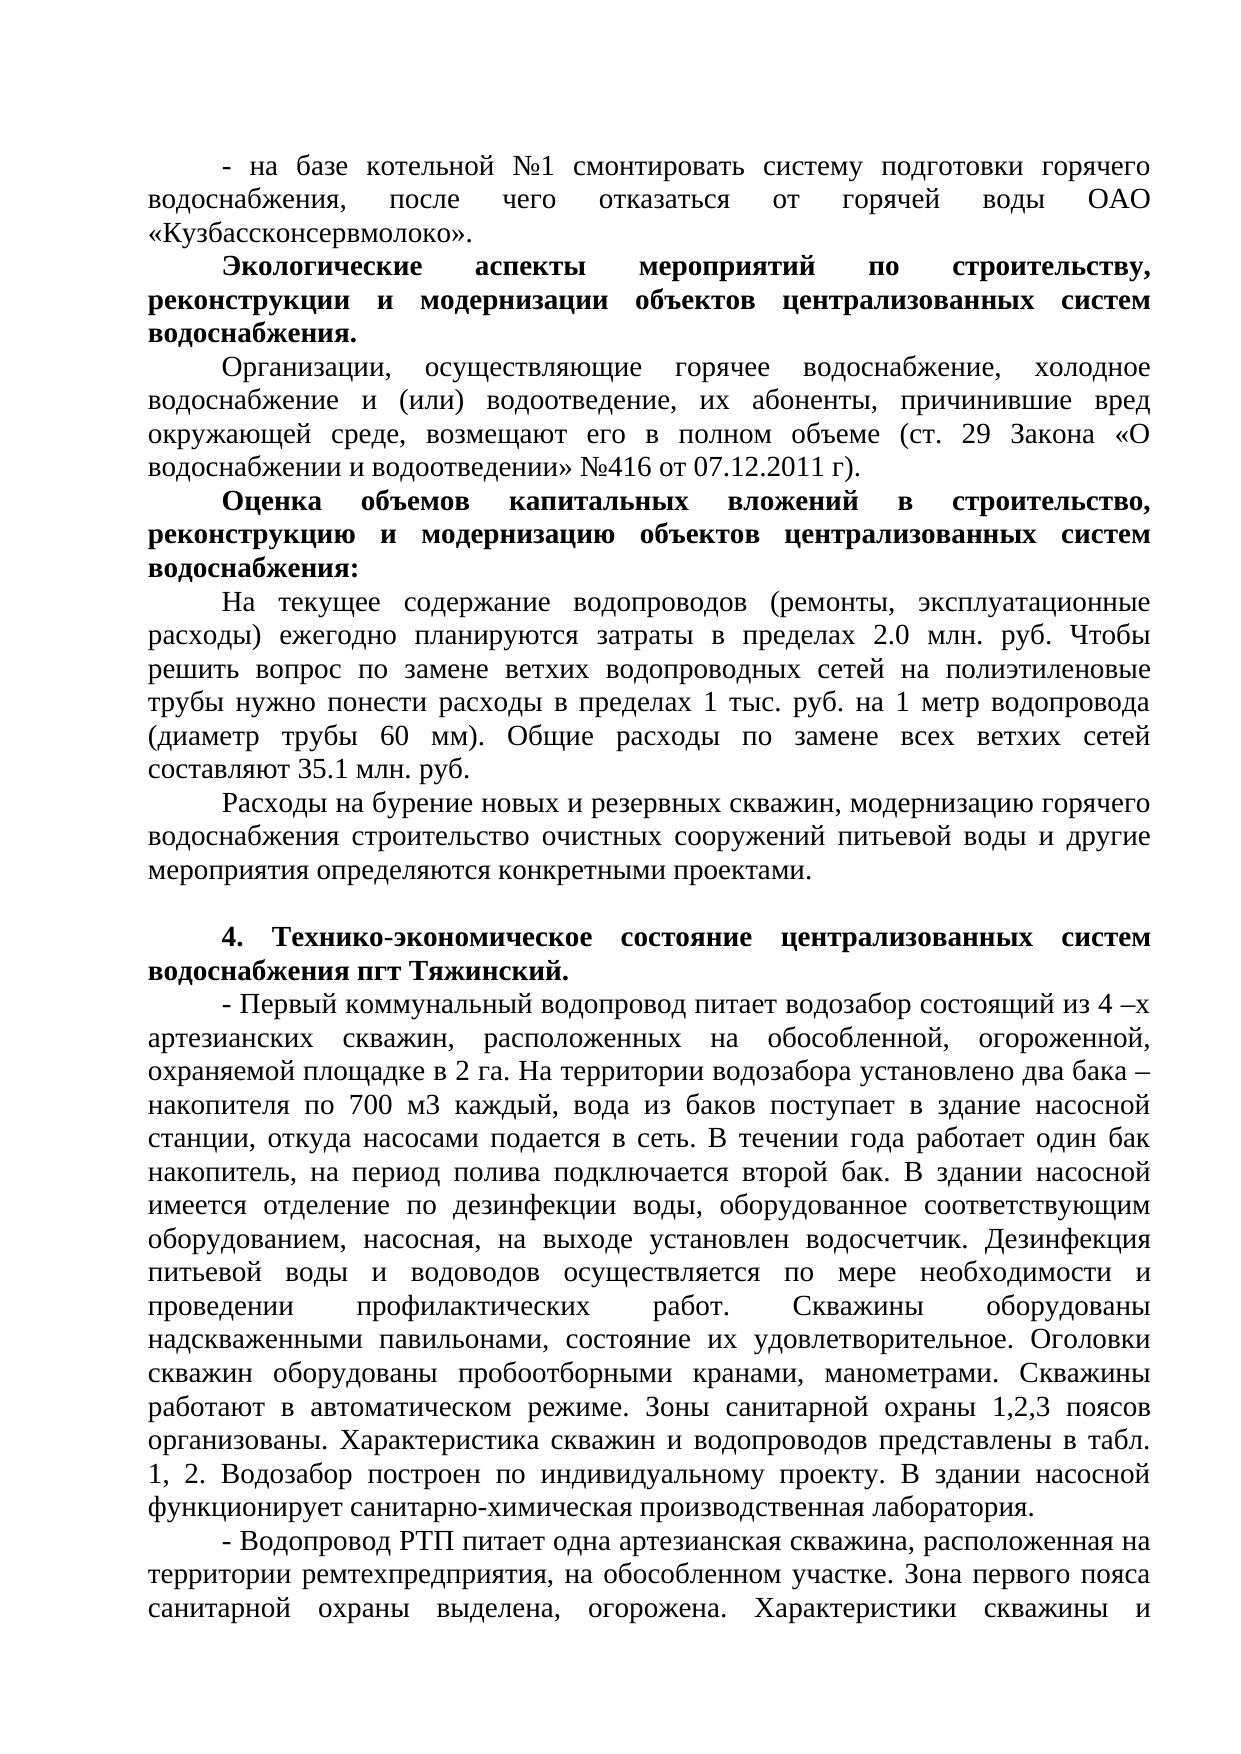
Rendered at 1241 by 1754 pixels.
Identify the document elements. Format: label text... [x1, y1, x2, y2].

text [148, 1523, 1152, 1623]
text - Первый коммунальный водопровод питает водозабор состоящий из 4 –х артезианских скважин, расположенных на обособленной, огороженной, охраняемой площадке в . На территории водозабора установлено два бака –накопителя по каждый, вода из баков поступает в здание насосной станции, откуда насосами подается в сеть. В течении года работает один бак накопитель, на период полива подключается второй бак. В здании насосной имеется отделение по дезинфекции воды, оборудованное соответствующим оборудованием, насосная, на выходе установлен водосчетчик. Дезинфекция питьевой воды и водоводов осуществляется по мере необходимости и проведении профилактических работ. Скважины оборудованы надскваженными павильонами, состояние их удовлетворительное. Оголовки скважин оборудованы пробоотборными кранами, манометрами. Скважины работают в автоматическом режиме. Зоны санитарной охраны 1,2,3 поясов организованы. Характеристика скважин и водопроводов представлены в табл. 1, 2. Водозабор построен по индивидуальному проекту. В здании насосной функционирует санитарно-химическая производственная лаборатория. [148, 986, 1152, 1523]
text Экологические аспекты мероприятий по строительству, реконструкции и модернизации объектов централизованных систем водоснабжения. [148, 248, 1152, 349]
text На текущее содержание водопроводов (ремонты, эксплуатационные расходы) ежегодно планируются затраты в пределах 2.0 млн. руб. Чтобы решить вопрос по замене ветхих водопроводных сетей на полиэтиленовые трубы нужно понести расходы в пределах 1 тыс. руб. на водопровода (диаметр трубы ). Общие расходы по замене всех ветхих сетей составляют 35.1 млн. руб. [148, 584, 1152, 785]
text 4. Технико-экономическое состояние централизованных систем водоснабжения пгт Тяжинский. [148, 919, 1152, 986]
text Расходы на бурение новых и резервных скважин, модернизацию горячего водоснабжения строительство очистных сооружений питьевой воды и другие мероприятия определяются конкретными проектами. [148, 785, 1152, 886]
text - на базе котельной №1 смонтировать систему подготовки горячего водоснабжения, после чего отказаться от горячей воды ОАО «Кузбассконсервмолоко». [148, 148, 1152, 248]
text Организации, осуществляющие горячее водоснабжение, холодное водоснабжение и (или) водоотведение, их абоненты, причинившие вред окружающей среде, возмещают его в полном объеме (ст. 29 Закона «О водоснабжении и водоотведении» №416 от 07.12.2011 г). [148, 349, 1152, 483]
text Оценка объемов капитальных вложений в строительство, реконструкцию и модернизацию объектов централизованных систем водоснабжения: [148, 483, 1152, 584]
